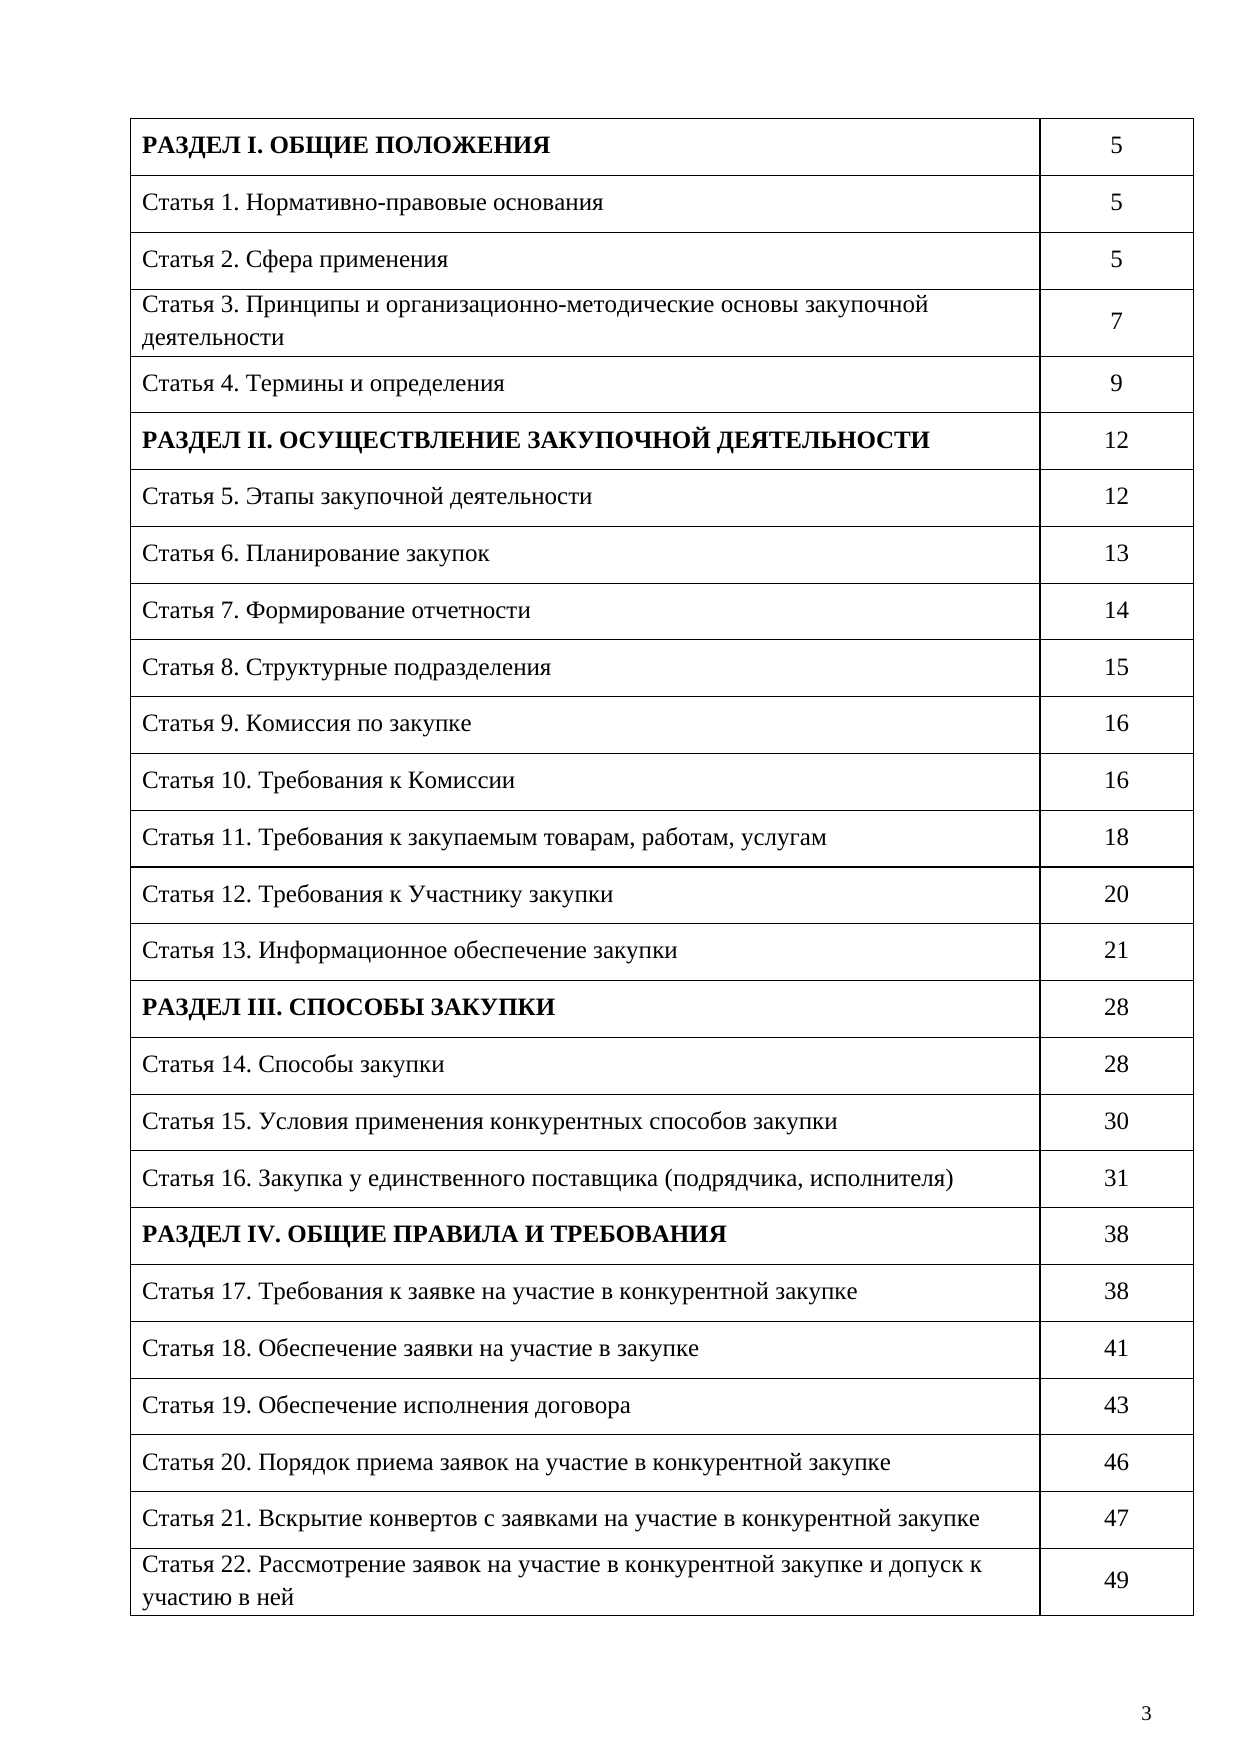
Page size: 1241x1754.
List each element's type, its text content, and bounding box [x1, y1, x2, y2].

table_cell 38 [1041, 1265, 1193, 1321]
table_cell 31 [1041, 1151, 1193, 1207]
table_cell 47 [1041, 1492, 1193, 1548]
table_cell Статья 2. Сфера применения [131, 233, 1039, 288]
table_cell 21 [1041, 924, 1193, 980]
table_cell 18 [1041, 811, 1193, 866]
table_cell Статья 6. Планирование закупок [131, 527, 1039, 583]
table_cell 38 [1041, 1208, 1193, 1264]
table_cell РАЗДЕЛ III. СПОСОБЫ ЗАКУПКИ [131, 981, 1039, 1037]
table_cell Статья 4. Термины и определения [131, 357, 1039, 412]
table_cell 12 [1041, 413, 1193, 469]
table_cell Статья 17. Требования к заявке на участие в конкурентной закупке [131, 1265, 1039, 1321]
table_cell 41 [1041, 1322, 1193, 1377]
table_cell 30 [1041, 1095, 1193, 1150]
table_cell 12 [1041, 470, 1193, 526]
table_cell 49 [1041, 1549, 1193, 1615]
table_cell 20 [1041, 868, 1193, 923]
table_cell Статья 3. Принципы и организационно-методические основы закупочной деятельности [131, 290, 1039, 356]
table_cell РАЗДЕЛ II. ОСУЩЕСТВЛЕНИЕ ЗАКУПОЧНОЙ ДЕЯТЕЛЬНОСТИ [131, 413, 1039, 469]
table_cell Статья 13. Информационное обеспечение закупки [131, 924, 1039, 980]
table_cell Статья 5. Этапы закупочной деятельности [131, 470, 1039, 526]
table_cell 28 [1041, 1038, 1193, 1093]
table_cell Статья 19. Обеспечение исполнения договора [131, 1379, 1039, 1434]
table_cell 5 [1041, 119, 1193, 175]
table_cell Статья 18. Обеспечение заявки на участие в закупке [131, 1322, 1039, 1377]
table_cell Статья 8. Структурные подразделения [131, 640, 1039, 696]
table_cell 15 [1041, 640, 1193, 696]
table_cell Статья 15. Условия применения конкурентных способов закупки [131, 1095, 1039, 1150]
table_cell 46 [1041, 1435, 1193, 1491]
table_cell Статья 7. Формирование отчетности [131, 584, 1039, 639]
table_cell Статья 1. Нормативно-правовые основания [131, 176, 1039, 232]
table_cell Статья 20. Порядок приема заявок на участие в конкурентной закупке [131, 1435, 1039, 1491]
table_cell РАЗДЕЛ IV. ОБЩИЕ ПРАВИЛА И ТРЕБОВАНИЯ [131, 1208, 1039, 1264]
table_cell Статья 9. Комиссия по закупке [131, 697, 1039, 753]
table_cell Статья 16. Закупка у единственного поставщика (подрядчика, исполнителя) [131, 1151, 1039, 1207]
table_cell 16 [1041, 754, 1193, 810]
table_cell 13 [1041, 527, 1193, 583]
table_cell Статья 12. Требования к Участнику закупки [131, 868, 1039, 923]
table_cell 7 [1041, 290, 1193, 356]
table_cell 9 [1041, 357, 1193, 412]
table_cell Статья 21. Вскрытие конвертов с заявками на участие в конкурентной закупке [131, 1492, 1039, 1548]
table_cell Статья 10. Требования к Комиссии [131, 754, 1039, 810]
table_cell Статья 22. Рассмотрение заявок на участие в конкурентной закупке и допуск к участию в ней [131, 1549, 1039, 1615]
table_cell Статья 11. Требования к закупаемым товарам, работам, услугам [131, 811, 1039, 866]
table_cell РАЗДЕЛ I. ОБЩИЕ ПОЛОЖЕНИЯ [131, 119, 1039, 175]
table_cell 5 [1041, 176, 1193, 232]
table_cell 43 [1041, 1379, 1193, 1434]
table_cell 28 [1041, 981, 1193, 1037]
table_cell Статья 14. Способы закупки [131, 1038, 1039, 1093]
table_cell 14 [1041, 584, 1193, 639]
table_cell 16 [1041, 697, 1193, 753]
table_cell 5 [1041, 233, 1193, 288]
